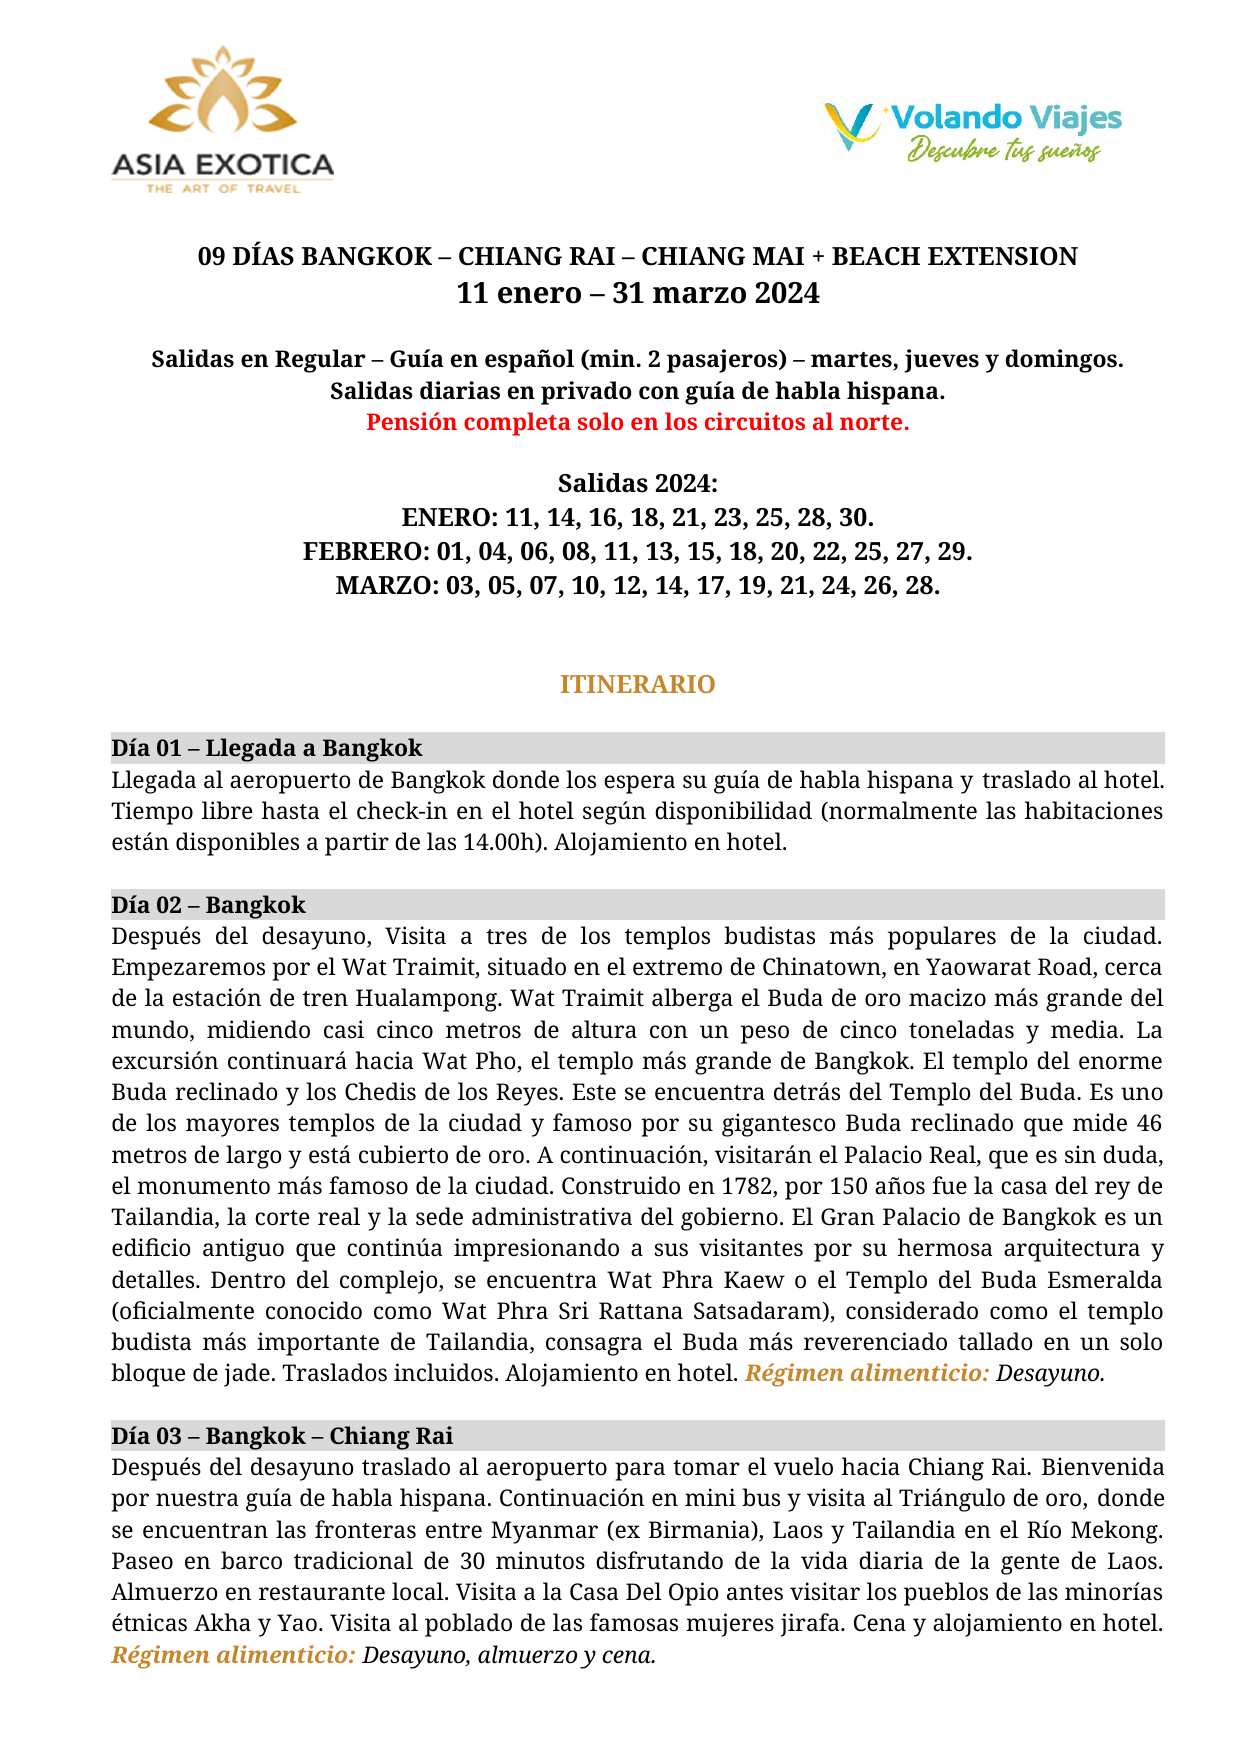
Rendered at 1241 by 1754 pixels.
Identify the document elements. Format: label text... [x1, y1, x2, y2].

text Salidas 2024: [111, 466, 1165, 499]
text 09 DÍAS BANGKOK – CHIANG RAI – CHIANG MAI + BEACH EXTENSION [111, 238, 1165, 272]
text Después del desayuno traslado al aeropuerto para tomar el vuelo hacia Chiang Rai. Bienvenida por nuestra guía de habla hispana. Continuación en mini bus y visita al Triángulo de oro, donde se encuentran las fronteras entre Myanmar (ex Birmania), Laos y Tailandia en el Río Mekong. Paseo en barco tradicional de 30 minutos disfrutando de la vida diaria de la gente de Laos. Almuerzo en restaurante local. Visita a la Casa Del Opio antes visitar los pueblos de las minorías étnicas Akha y Yao. Visita al poblado de las famosas mujeres jirafa. Cena y alojamiento en hotel. Régimen alimenticio: Desayuno, almuerzo y cena. [111, 1451, 1165, 1670]
text Salidas en Regular – Guía en español (min. 2 pasajeros) – martes, jueves y domingos. [111, 343, 1165, 374]
text Día 03 – Bangkok – Chiang Rai [111, 1420, 1165, 1451]
text ENERO: 11, 14, 16, 18, 21, 23, 25, 28, 30. [111, 499, 1165, 534]
text Día 01 – Llegada a Bangkok [111, 732, 1165, 764]
picture [794, 73, 1166, 190]
text MARZO: 03, 05, 07, 10, 12, 14, 17, 19, 21, 24, 26, 28. [111, 568, 1165, 602]
text Salidas diarias en privado con guía de habla hispana. [111, 374, 1165, 406]
picture [111, 44, 334, 193]
text Llegada al aeropuerto de Bangkok donde los espera su guía de habla hispana y traslado al hotel. Tiempo libre hasta el check-in en el hotel según disponibilidad (normalmente las habitaciones están disponibles a partir de las 14.00h). Alojamiento en hotel. [111, 764, 1165, 857]
text Pensión completa solo en los circuitos al norte. [111, 406, 1165, 437]
text Después del desayuno, Visita a tres de los templos budistas más populares de la ciudad. Empezaremos por el Wat Traimit, situado en el extremo de Chinatown, en Yaowarat Road, cerca de la estación de tren Hualampong. Wat Traimit alberga el Buda de oro macizo más grande del mundo, midiendo casi cinco metros de altura con un peso de cinco toneladas y media. La excursión continuará hacia Wat Pho, el templo más grande de Bangkok. El templo del enorme Buda reclinado y los Chedis de los Reyes. Este se encuentra detrás del Templo del Buda. Es uno de los mayores templos de la ciudad y famoso por su gigantesco Buda reclinado que mide 46 metros de largo y está cubierto de oro. A continuación, visitarán el Palacio Real, que es sin duda, el monumento más famoso de la ciudad. Construido en 1782, por 150 años fue la casa del rey de Tailandia, la corte real y la sede administrativa del gobierno. El Gran Palacio de Bangkok es un edificio antiguo que continúa impresionando a sus visitantes por su hermosa arquitectura y detalles. Dentro del complejo, se encuentra Wat Phra Kaew o el Templo del Buda Esmeralda (oficialmente conocido como Wat Phra Sri Rattana Satsadaram), considerado como el templo budista más importante de Tailandia, consagra el Buda más reverenciado tallado en un solo bloque de jade. Traslados incluidos. Alojamiento en hotel. Régimen alimenticio: Desayuno. [111, 920, 1165, 1389]
text FEBRERO: 01, 04, 06, 08, 11, 13, 15, 18, 20, 22, 25, 27, 29. [111, 534, 1165, 568]
text 11 enero – 31 marzo 2024 [111, 272, 1165, 312]
text Día 02 – Bangkok [111, 889, 1165, 920]
text ITINERARIO [111, 667, 1165, 701]
